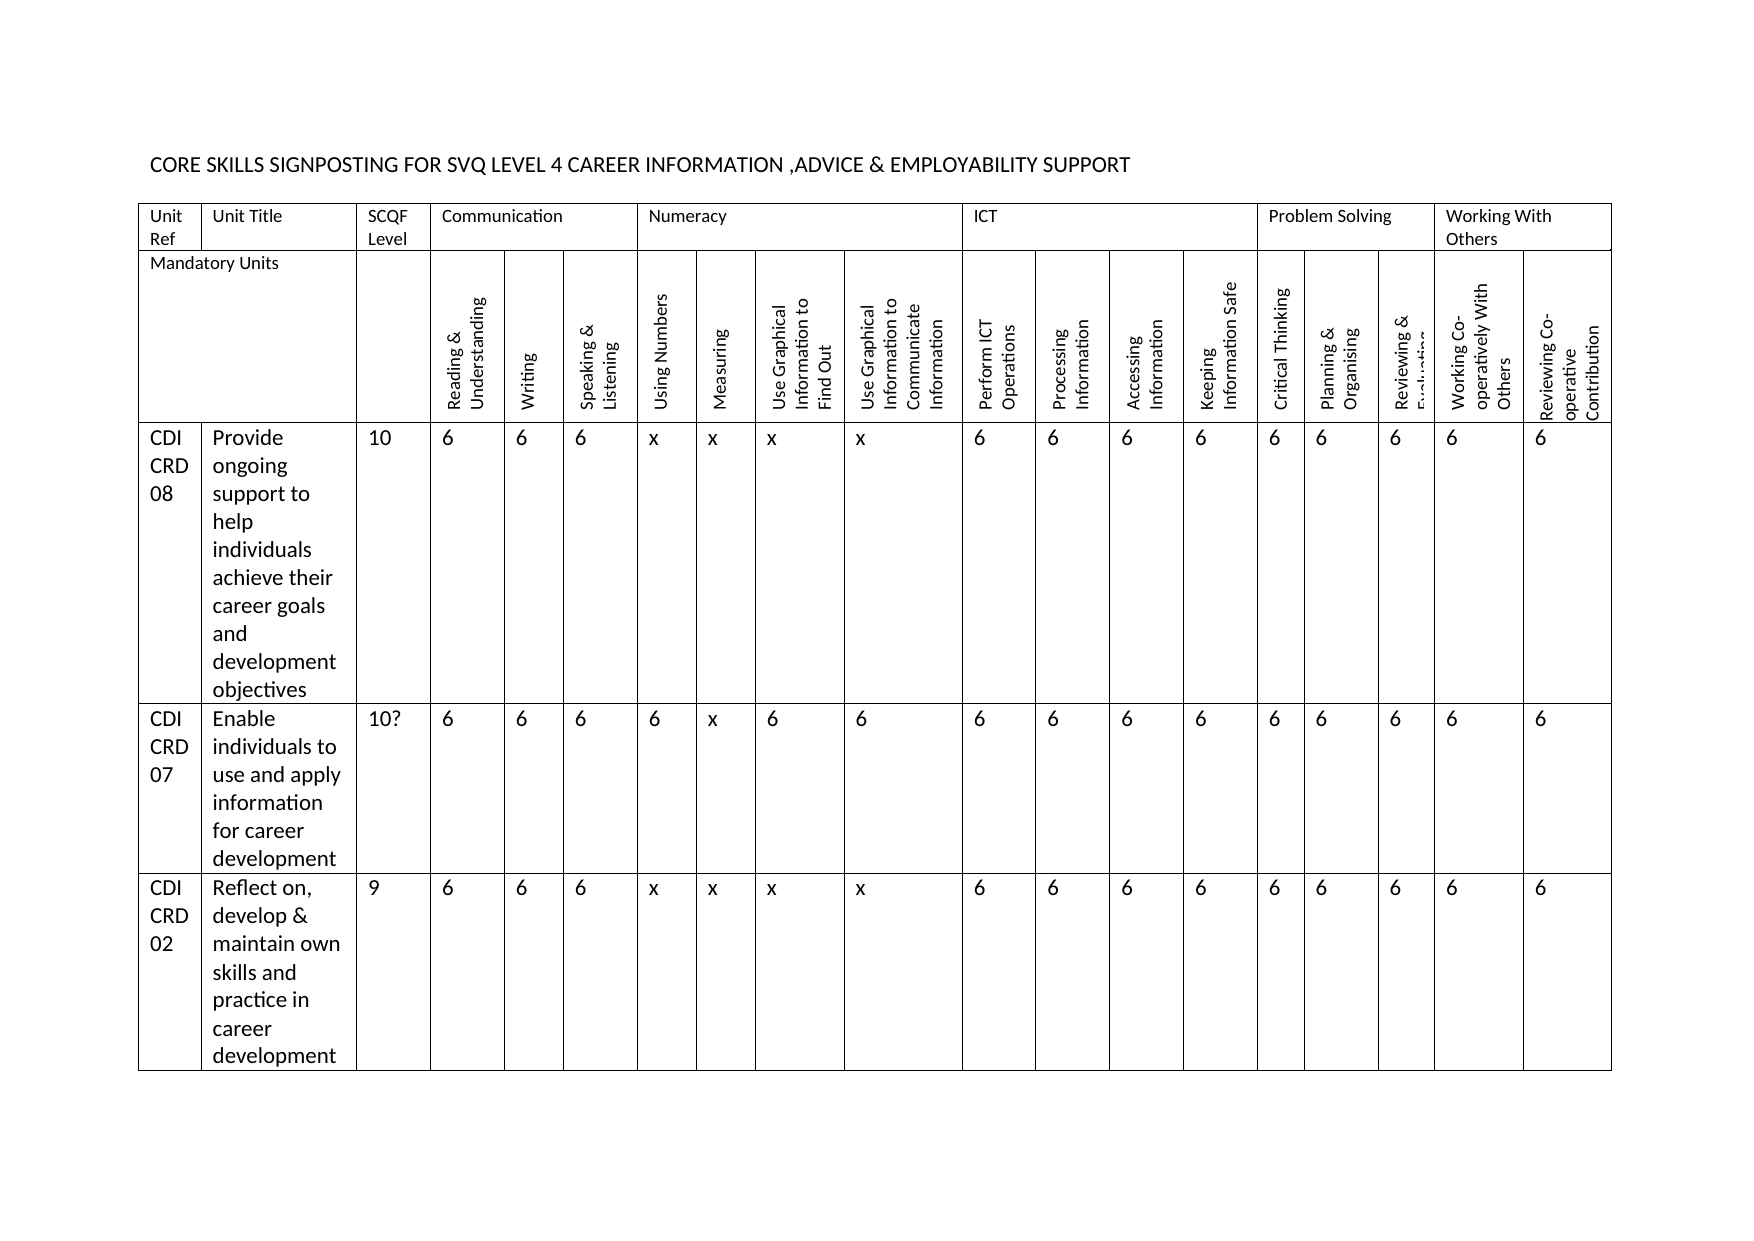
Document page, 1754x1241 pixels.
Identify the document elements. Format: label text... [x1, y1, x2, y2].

table_header Unit Title [202, 204, 356, 250]
table_cell 6 [963, 423, 1035, 703]
table_cell Critical Thinking [1258, 251, 1304, 422]
table_cell 6 [1184, 423, 1257, 703]
table_cell 6 [1036, 423, 1109, 703]
table_cell Provide ongoing support to help individuals achieve their career goals and development objectives [202, 423, 356, 703]
table_cell 6 [505, 874, 563, 1070]
table_cell 6 [638, 704, 696, 872]
table_cell Using Numbers [638, 251, 696, 422]
table_cell 6 [564, 704, 637, 872]
table_header SCQF Level [357, 204, 430, 250]
table_cell 6 [1258, 704, 1304, 872]
table_cell 6 [431, 704, 504, 872]
table_cell 6 [1524, 704, 1611, 872]
table_cell 6 [1379, 423, 1434, 703]
table_cell 6 [564, 874, 637, 1070]
table_header Unit Ref [139, 204, 201, 250]
table_cell 10 [357, 423, 430, 703]
table_cell x [697, 874, 755, 1070]
table_cell 6 [1110, 704, 1183, 872]
table_cell 6 [431, 874, 504, 1070]
table_cell x [697, 423, 755, 703]
table_cell 6 [1305, 704, 1378, 872]
table_cell x [697, 704, 755, 872]
table_cell 6 [1379, 704, 1434, 872]
table_cell Writing [505, 251, 563, 422]
table_cell [357, 251, 430, 422]
table_cell CDICRD02 [139, 874, 201, 1070]
table_cell x [756, 423, 844, 703]
table_cell Reviewing & Evaluating [1379, 251, 1434, 422]
table_cell Speaking & Listening [564, 251, 637, 422]
table_cell 6 [505, 423, 563, 703]
table_cell Use Graphical Information to Find Out Information [756, 251, 844, 422]
table_cell Working Co-operatively With Others [1435, 251, 1523, 422]
table_cell 6 [1524, 874, 1611, 1070]
table_cell Reviewing Co-operative Contribution [1524, 251, 1611, 422]
table_cell 6 [756, 704, 844, 872]
table_cell 6 [963, 704, 1035, 872]
text CORE SKILLS SIGNPOSTING FOR SVQ LEVEL 4 CAREER INFORMATION ,ADVICE & EMPLOYABILITY SUPPORT [150, 150, 1604, 178]
table_cell Reading & Understanding [431, 251, 504, 422]
table_cell 6 [1435, 423, 1523, 703]
table_cell 6 [1184, 704, 1257, 872]
table_cell Enable individuals to use and apply information for career development [202, 704, 356, 872]
table_header ICT [963, 204, 1257, 250]
table_cell 6 [963, 874, 1035, 1070]
table_cell Reflect on, develop & maintain own skills and practice in career development [202, 874, 356, 1070]
table_cell 6 [1379, 874, 1434, 1070]
table_cell x [756, 874, 844, 1070]
table_cell 6 [1258, 423, 1304, 703]
table_header Problem Solving [1258, 204, 1434, 250]
table_cell Measuring [697, 251, 755, 422]
table_cell 9 [357, 874, 430, 1070]
table_cell Accessing Information [1110, 251, 1183, 422]
table_cell Mandatory Units [139, 251, 356, 422]
table_cell Processing Information [1036, 251, 1109, 422]
table_cell 6 [431, 423, 504, 703]
table_cell 6 [1036, 874, 1109, 1070]
table_cell Planning & Organising [1305, 251, 1378, 422]
table_cell 6 [845, 704, 962, 872]
table_header Numeracy [638, 204, 962, 250]
table_cell 6 [1110, 423, 1183, 703]
table_cell Perform ICT Operations [963, 251, 1035, 422]
table_cell Keeping Information Safe [1184, 251, 1257, 422]
table_cell 6 [1524, 423, 1611, 703]
table_cell 6 [1258, 874, 1304, 1070]
table_cell 6 [564, 423, 637, 703]
table_cell 6 [1110, 874, 1183, 1070]
table_cell x [638, 874, 696, 1070]
table_cell 6 [1435, 874, 1523, 1070]
table_cell x [638, 423, 696, 703]
table_cell Use Graphical Information to Communicate Information [845, 251, 962, 422]
table_header Communication [431, 204, 637, 250]
table_cell 6 [1184, 874, 1257, 1070]
table_cell x [845, 423, 962, 703]
table_cell 10? [357, 704, 430, 872]
table_cell 6 [1305, 423, 1378, 703]
table_cell CDICRD07 [139, 704, 201, 872]
table_header Working With Others [1435, 204, 1611, 250]
table_cell 6 [505, 704, 563, 872]
table_cell 6 [1435, 704, 1523, 872]
table_cell x [845, 874, 962, 1070]
table_cell CDICRD08 [139, 423, 201, 703]
table_cell 6 [1305, 874, 1378, 1070]
table_cell 6 [1036, 704, 1109, 872]
